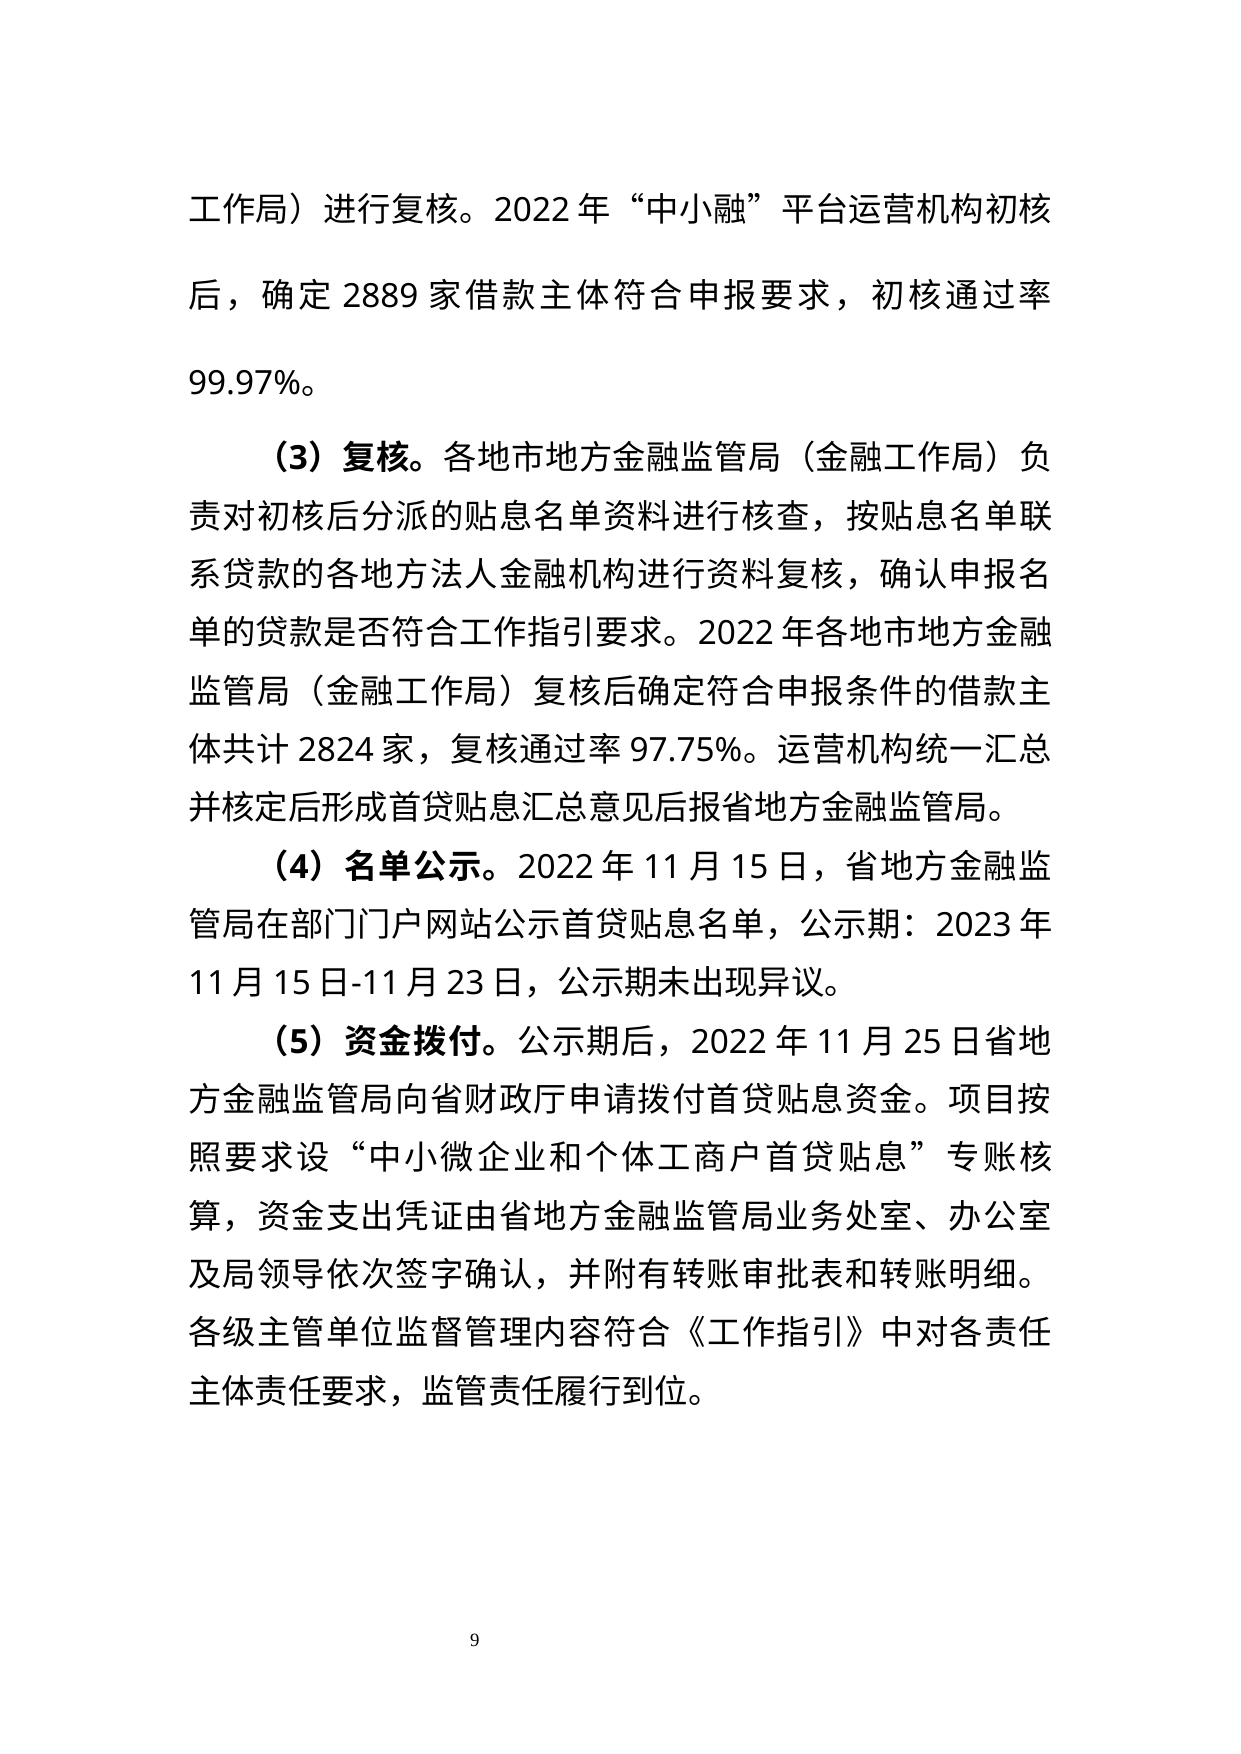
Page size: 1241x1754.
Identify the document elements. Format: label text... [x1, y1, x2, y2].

list （5）资金拨付。公示期后，2022年11月25日省地方金融监管局向省财政厅申请拨付首贷贴息资金。项目按照要求设“中小微企业和个体工商户首贷贴息”专账核算，资金支出凭证由省地方金融监管局业务处室、办公室及局领导依次签字确认，并附有转账审批表和转账明细。各级主管单位监督管理内容符合《工作指引》中对各责任主体责任要求，监管责任履行到位。 [188, 1006, 1052, 1415]
list （4）名单公示。2022年11月15日，省地方金融监管局在部门门户网站公示首贷贴息名单，公示期：2023年11月15日-11月23日，公示期未出现异议。 [188, 831, 1052, 1006]
list （3）复核。各地市地方金融监管局（金融工作局）负责对初核后分派的贴息名单资料进行核查，按贴息名单联系贷款的各地方法人金融机构进行资料复核，确认申报名单的贷款是否符合工作指引要求。2022年各地市地方金融监管局（金融工作局）复核后确定符合申报条件的借款主体共计2824家，复核通过率97.75%。运营机构统一汇总并核定后形成首贷贴息汇总意见后报省地方金融监管局。 [188, 423, 1052, 831]
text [188, 164, 1052, 423]
